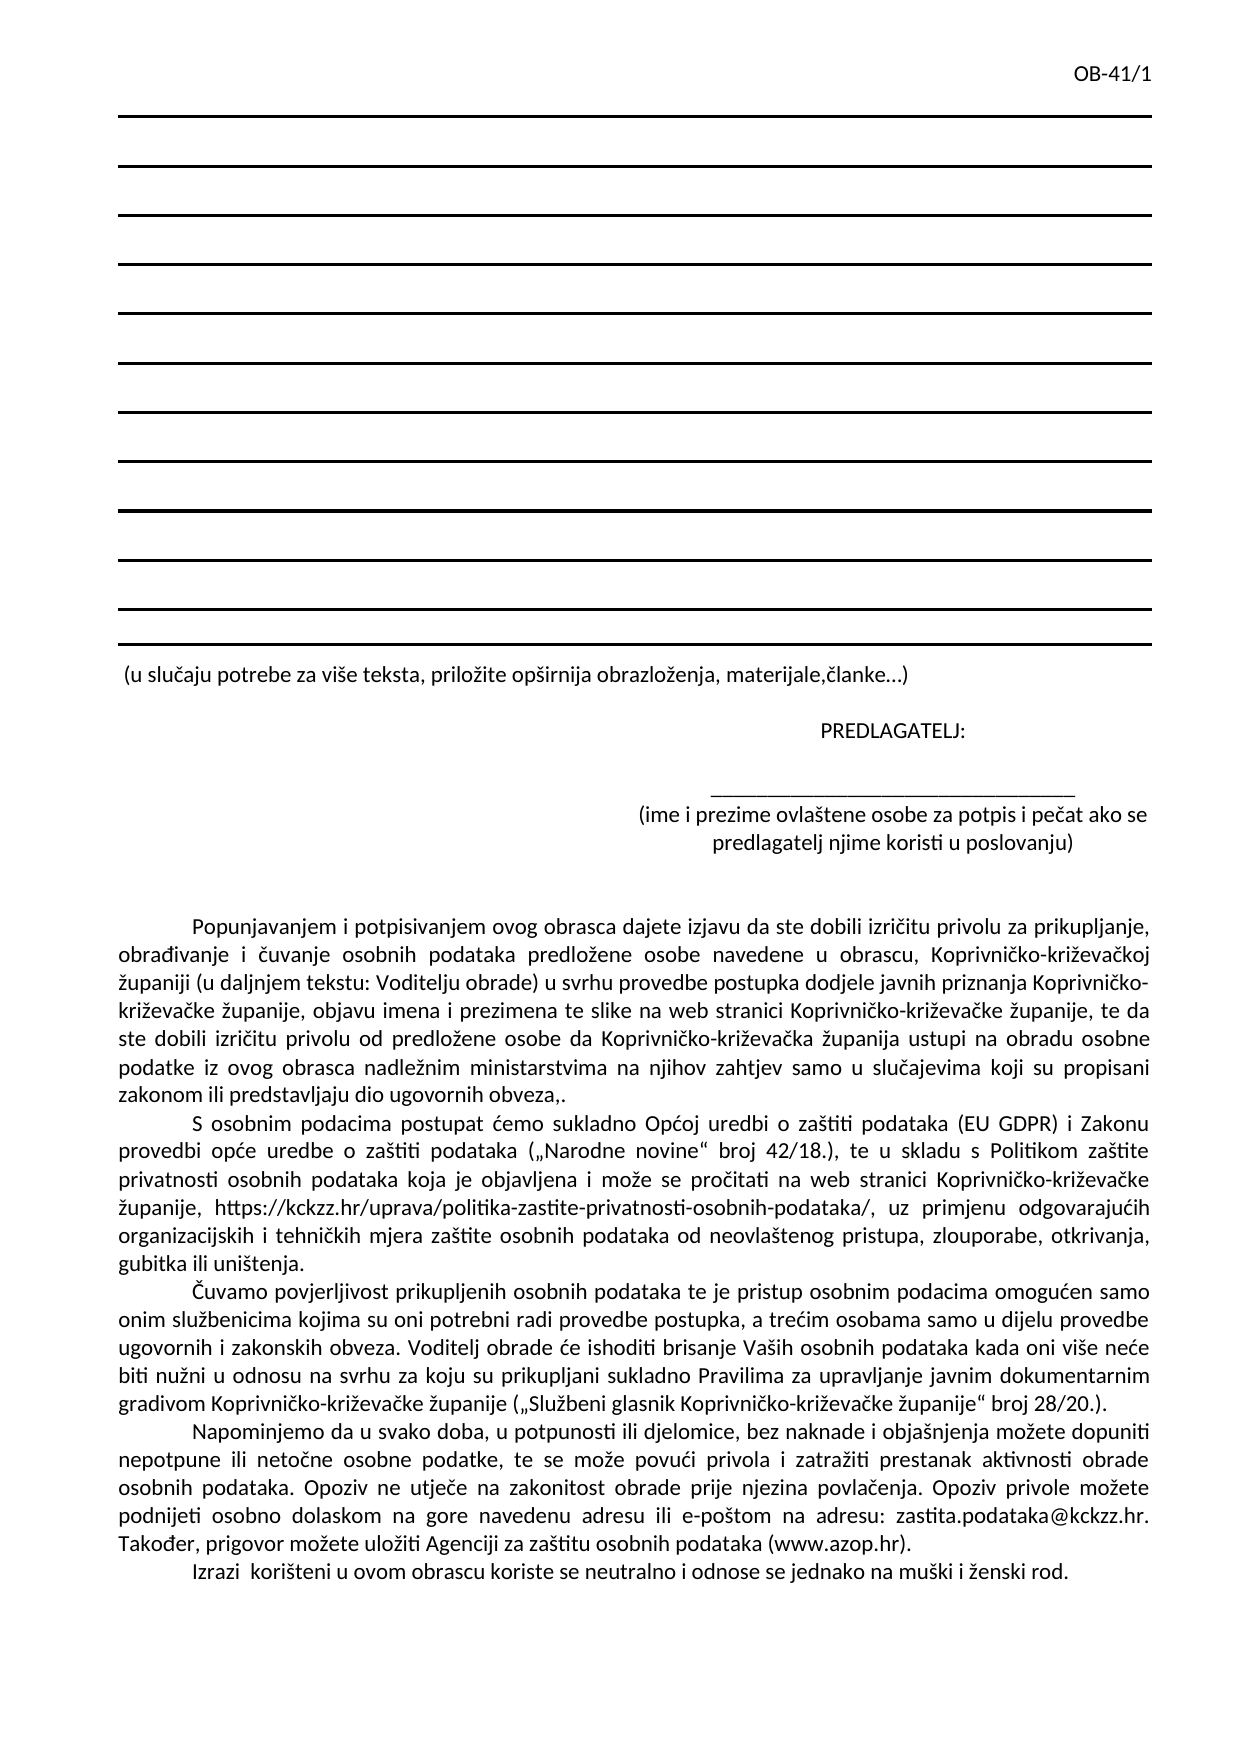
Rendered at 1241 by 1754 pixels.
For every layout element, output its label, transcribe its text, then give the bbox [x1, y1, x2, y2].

text (ime i prezime ovlaštene osobe za potpis i pečat ako se predlagatelj njime koristi u poslovanju) [634, 800, 1152, 856]
text Izrazi korišteni u ovom obrascu koriste se neutralno i odnose se jednako na muški i ženski rod. [118, 1557, 1152, 1585]
text PREDLAGATELJ: [634, 716, 1152, 744]
text Čuvamo povjerljivost prikupljenih osobnih podataka te je pristup osobnim podacima omogućen samo onim službenicima kojima su oni potrebni radi provedbe postupka, a trećim osobama samo u dijelu provedbe ugovornih i zakonskih obveza. Voditelj obrade će ishoditi brisanje Vaših osobnih podataka kada oni više neće biti nužni u odnosu na svrhu za koju su prikupljani sukladno Pravilima za upravljanje javnim dokumentarnim gradivom Koprivničko-križevačke županije („Službeni glasnik Koprivničko-križevačke županije“ broj 28/20.). [118, 1277, 1152, 1417]
text Popunjavanjem i potpisivanjem ovog obrasca dajete izjavu da ste dobili izričitu privolu za prikupljanje, obrađivanje i čuvanje osobnih podataka predložene osobe navedene u obrascu, Koprivničko-križevačkoj županiji (u daljnjem tekstu: Voditelju obrade) u svrhu provedbe postupka dodjele javnih priznanja Koprivničko-križevačke županije, objavu imena i prezimena te slike na web stranici Koprivničko-križevačke županije, te da ste dobili izričitu privolu od predložene osobe da Koprivničko-križevačka županija ustupi na obradu osobne podatke iz ovog obrasca nadležnim ministarstvima na njihov zahtjev samo u slučajevima koji su propisani zakonom ili predstavljaju dio ugovornih obveza,. [118, 912, 1152, 1109]
text Napominjemo da u svako doba, u potpunosti ili djelomice, bez naknade i objašnjenja možete dopuniti nepotpune ili netočne osobne podatke, te se može povući privola i zatražiti prestanak aktivnosti obrade osobnih podataka. Opoziv ne utječe na zakonitost obrade prije njezina povlačenja. Opoziv privole možete podnijeti osobno dolaskom na gore navedenu adresu ili e-poštom na adresu: zastita.podataka@kckzz.hr. Također, prigovor možete uložiti Agenciji za zaštitu osobnih podataka (www.azop.hr). [118, 1417, 1152, 1557]
text ________________________________ [634, 772, 1152, 800]
text S osobnim podacima postupat ćemo sukladno Općoj uredbi o zaštiti podataka (EU GDPR) i Zakonu provedbi opće uredbe o zaštiti podataka („Narodne novine“ broj 42/18.), te u skladu s Politikom zaštite privatnosti osobnih podataka koja je objavljena i može se pročitati na web stranici Koprivničko-križevačke županije, https://kckzz.hr/uprava/politika-zastite-privatnosti-osobnih-podataka/, uz primjenu odgovarajućih organizacijskih i tehničkih mjera zaštite osobnih podataka od neovlaštenog pristupa, zlouporabe, otkrivanja, gubitka ili uništenja. [118, 1109, 1152, 1277]
text (u slučaju potrebe za više teksta, priložite opširnija obrazloženja, materijale,članke…) [118, 660, 1152, 688]
